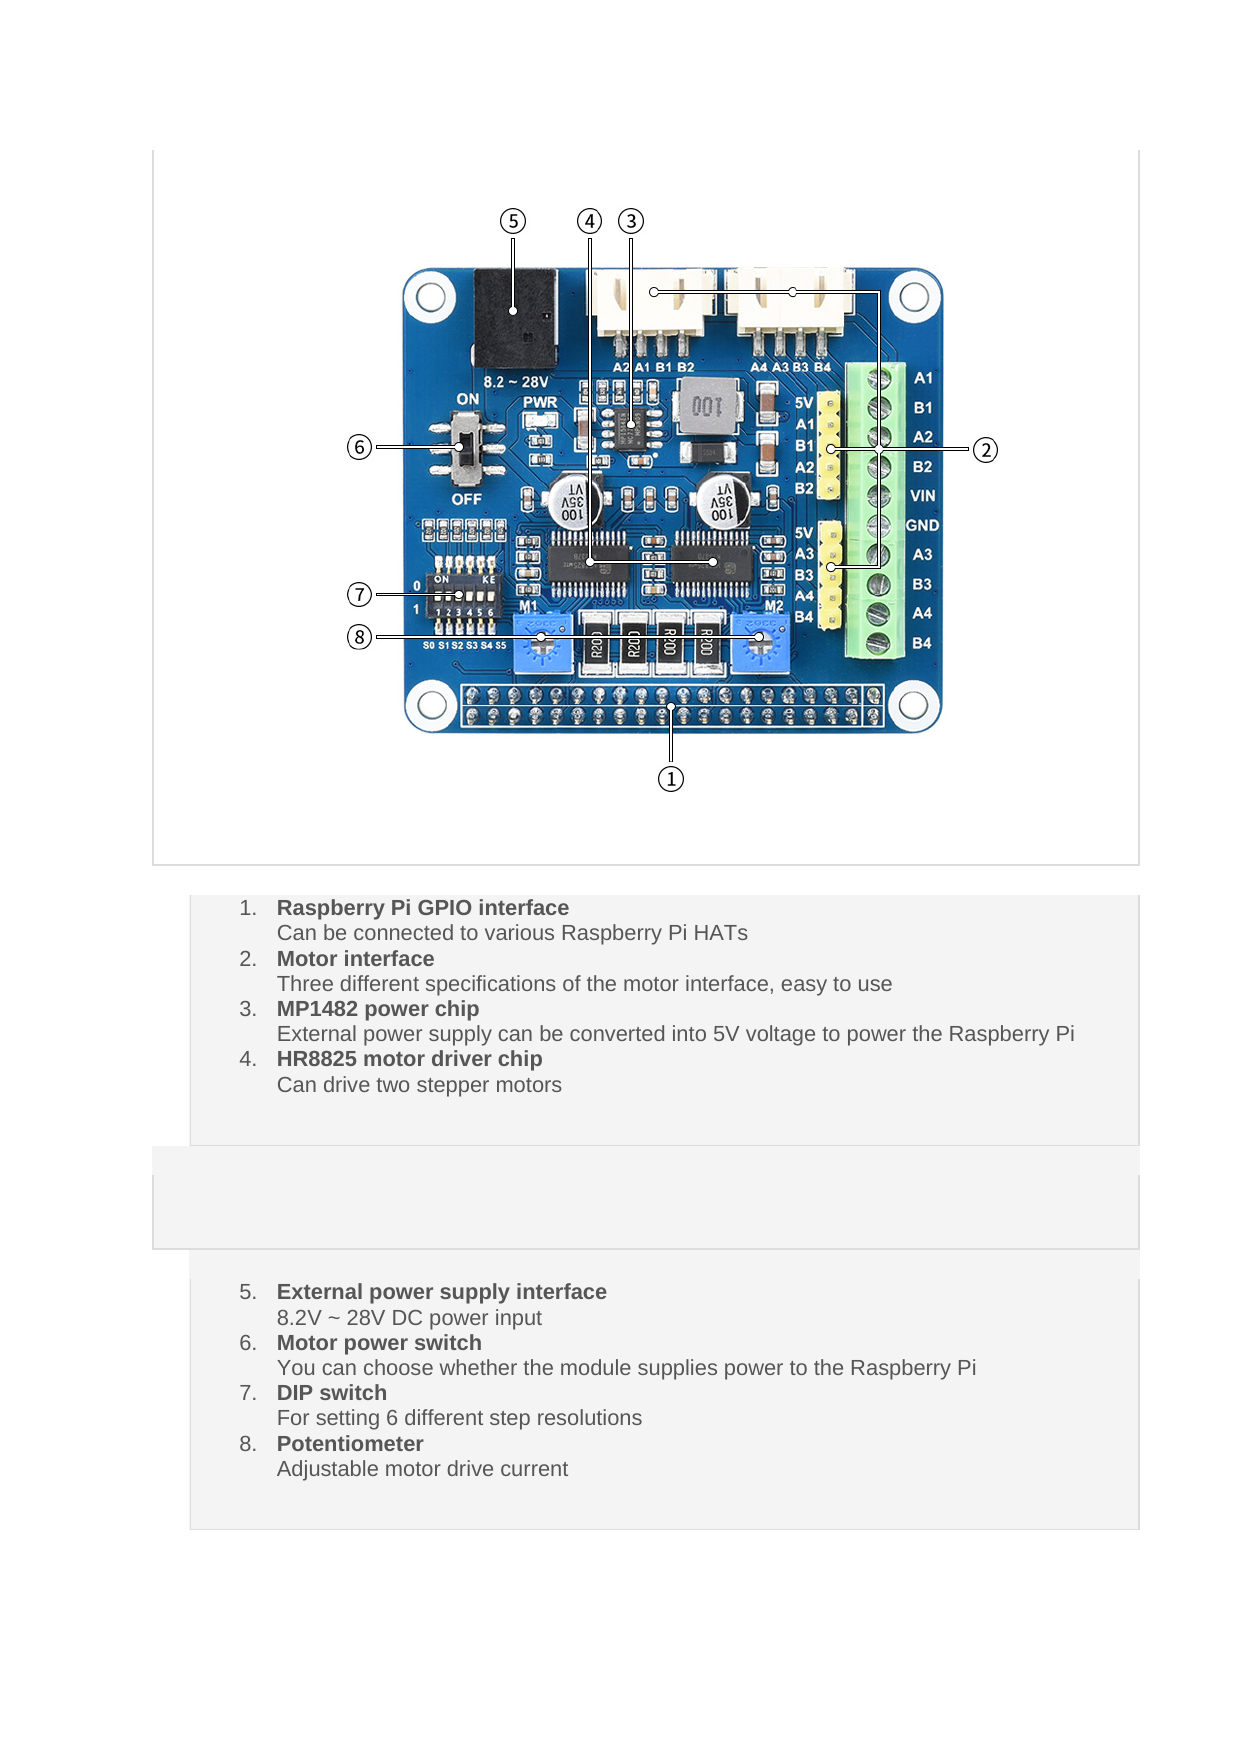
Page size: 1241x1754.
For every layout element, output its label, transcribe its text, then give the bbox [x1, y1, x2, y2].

list MP1482 power chip External power supply can be converted into 5V voltage to power the Raspberry Pi [191, 996, 1138, 1046]
picture [201, 150, 1138, 817]
list Raspberry Pi GPIO interface Can be connected to various Raspberry Pi HATs [191, 895, 1138, 945]
list HR8825 motor driver chip Can drive two stepper motors [191, 1046, 1138, 1145]
list Potentiometer Adjustable motor drive current [191, 1430, 1138, 1529]
list DIP switch For setting 6 different step resolutions [191, 1380, 1138, 1430]
list External power supply interface 8.2V ~ 28V DC power input [191, 1279, 1138, 1329]
list Motor power switch You can choose whether the module supplies power to the Raspberry Pi [191, 1329, 1138, 1380]
list Motor interface Three different specifications of the motor interface, easy to use [191, 945, 1138, 996]
